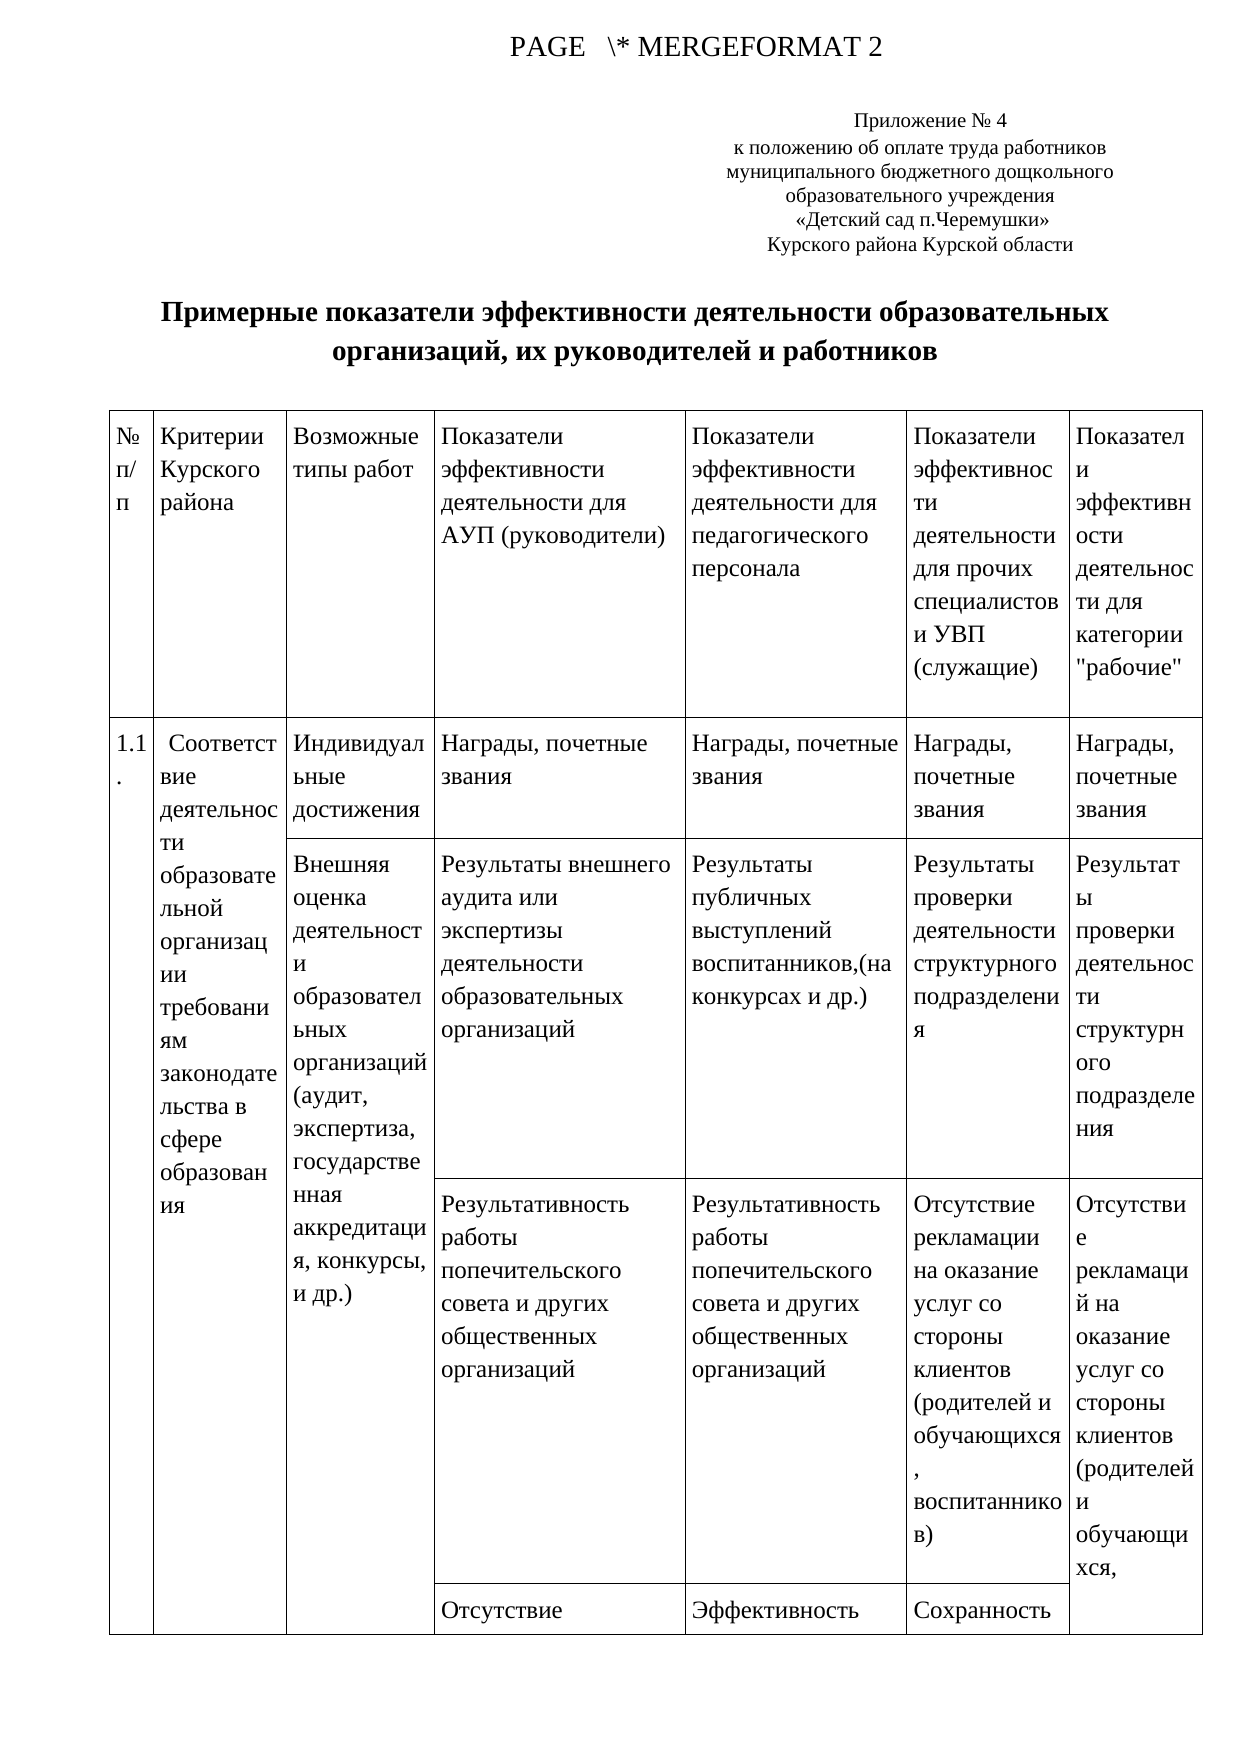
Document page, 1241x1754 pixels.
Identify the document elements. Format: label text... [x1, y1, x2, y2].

table_header Возможные типы работ [287, 411, 434, 717]
text Приложение № 4 [709, 108, 1152, 132]
table_cell Награды, почетные звания [907, 718, 1069, 837]
table_cell Награды, почетные звания [1070, 718, 1202, 837]
text Примерные показатели эффективности деятельности образовательных организаций, их руководителей и работников [118, 294, 1152, 366]
table_cell Результаты проверки деятельности структурного подразделения [1070, 839, 1202, 1177]
table_cell Соответствие деятельности образовательной организации требованиям законодательства в сфере образования [154, 718, 286, 1634]
table_cell Результаты внешнего аудита или экспертизы деятельности образовательных организаций [435, 839, 685, 1177]
text «Детский сад п.Черемушки» [709, 207, 1131, 231]
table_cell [907, 1584, 1069, 1634]
table_header Показатели эффективности деятельности для прочих специалистов и УВП (служащие) [907, 411, 1069, 717]
table_header Показатели эффективности деятельности для педагогического персонала [686, 411, 906, 717]
table_cell Результативность работы попечительского совета и других общественных организаций [686, 1179, 906, 1583]
table_cell Результаты публичных выступлений воспитанников,(на конкурсах и др.) [686, 839, 906, 1177]
table_header Показатели эффективности деятельности для категории "рабочие" [1070, 411, 1202, 717]
table_cell Индивидуальные достижения [287, 718, 434, 837]
table_cell Внешняя оценка деятельности образовательных организаций (аудит, экспертиза, государственная аккредитация, конкурсы, и др.) [287, 839, 434, 1634]
table_cell Отсутствие рекламаций на оказание услуг со стороны клиентов (родителей и обучающихся, воспитанников) [1070, 1179, 1202, 1634]
table_header Показатели эффективности деятельности для АУП (руководители) [435, 411, 685, 717]
table_cell Отсутствие рекламации на оказание услуг со стороны клиентов (родителей и обучающихся, воспитанников) [907, 1179, 1069, 1583]
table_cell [686, 1584, 906, 1634]
table_cell 1.1. [110, 718, 153, 1634]
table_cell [435, 1584, 685, 1634]
table_cell Результативность работы попечительского совета и других общественных организаций [435, 1179, 685, 1583]
table_cell Результаты проверки деятельности структурного подразделения [907, 839, 1069, 1177]
table_cell Награды, почетные звания [686, 718, 906, 837]
text Курского района Курской области [709, 231, 1131, 256]
table_header № п/п [110, 411, 153, 717]
text к положению об оплате труда работников муниципального бюджетного дощкольного образовательного учреждения [709, 135, 1131, 207]
table_cell Награды, почетные звания [435, 718, 685, 837]
table_header Критерии Курского района [154, 411, 286, 717]
